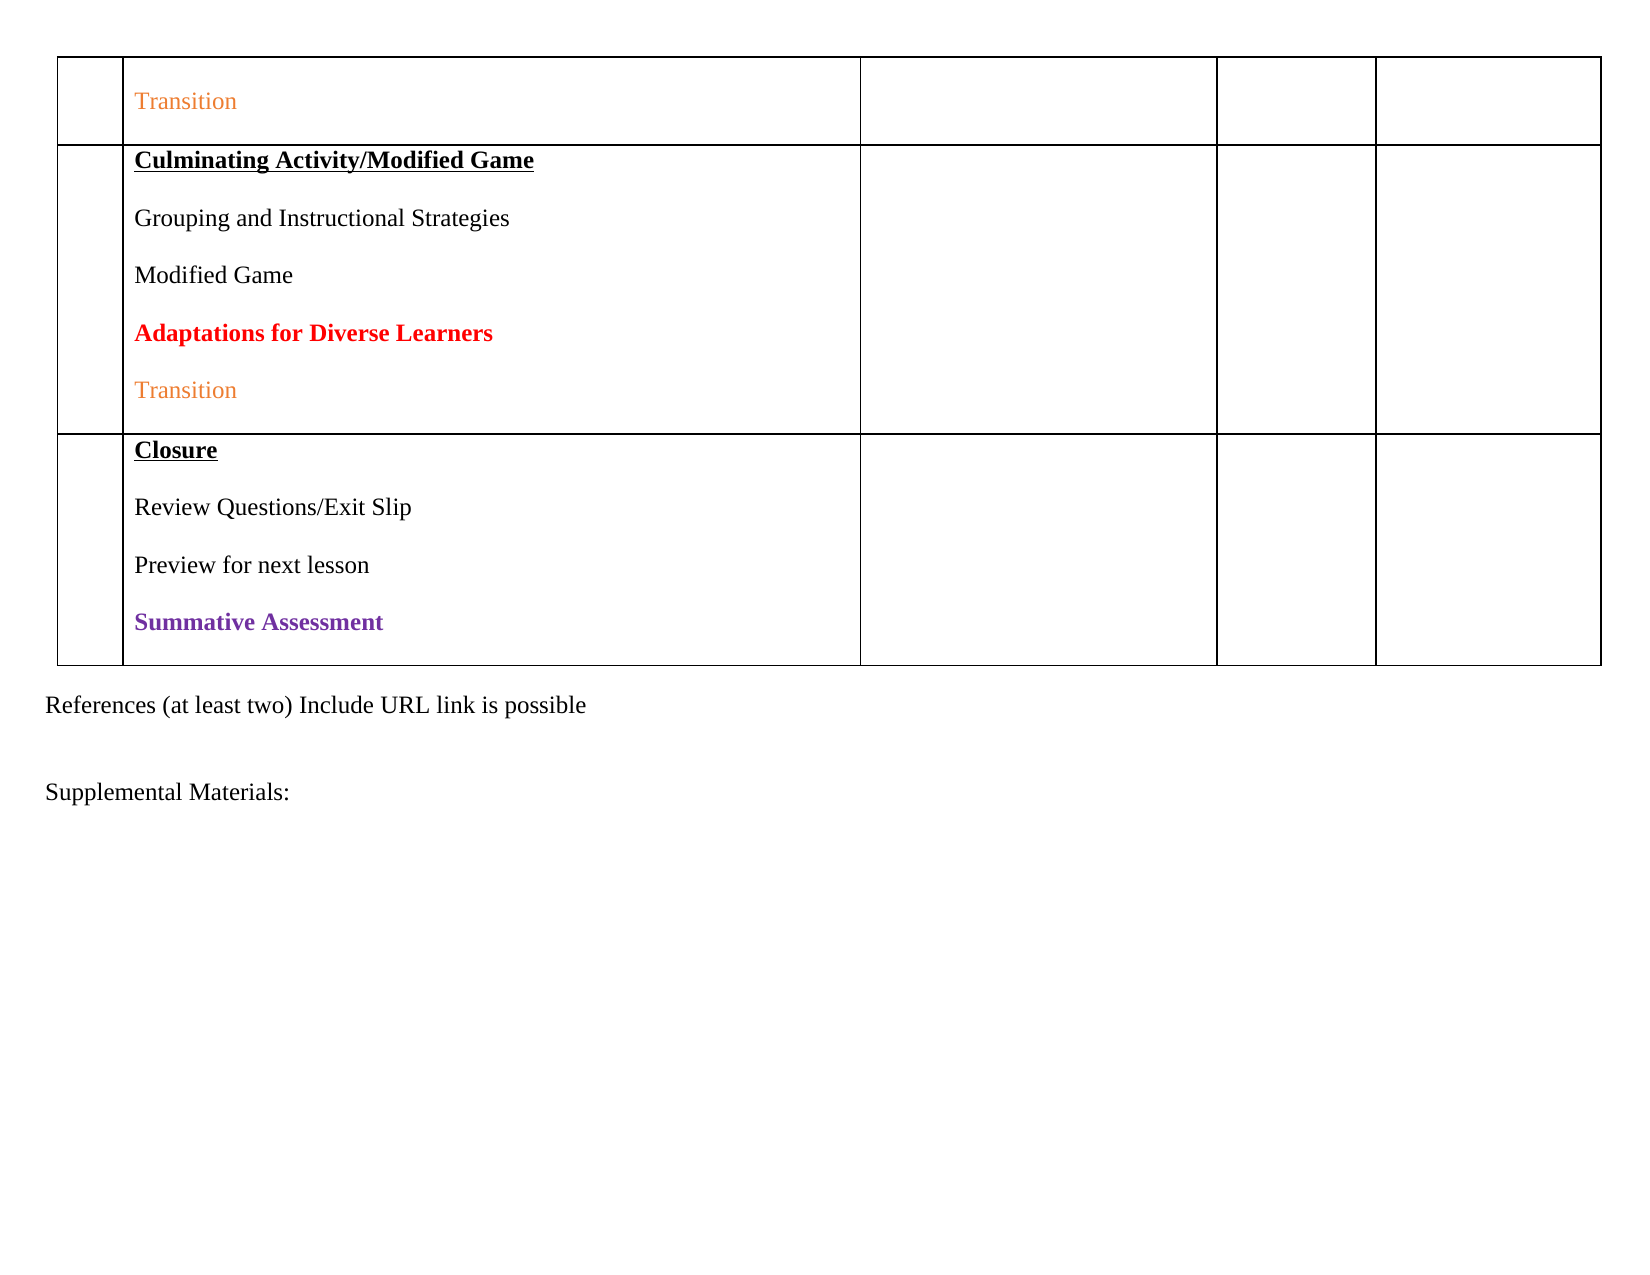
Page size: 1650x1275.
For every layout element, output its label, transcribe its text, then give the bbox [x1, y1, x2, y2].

table_cell Culminating Activity/Modified Game Grouping and Instructional Strategies Modified Game Adaptations for Diverse Learners Transition [124, 146, 860, 433]
table_cell [861, 435, 1216, 665]
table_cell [124, 58, 860, 144]
text References (at least two) Include URL link is possible [45, 690, 1612, 719]
table_cell [1218, 58, 1375, 144]
table_cell [58, 435, 122, 665]
table_cell [1377, 435, 1600, 665]
table_cell [58, 146, 122, 433]
text Supplemental Materials: [45, 777, 1612, 805]
table_cell [1377, 146, 1600, 433]
table_cell [58, 58, 122, 144]
table_cell [1218, 146, 1375, 433]
table_cell [1377, 58, 1600, 144]
table_cell [861, 146, 1216, 433]
table_cell [861, 58, 1216, 144]
table_cell [1218, 435, 1375, 665]
table_cell Closure Review Questions/Exit Slip Preview for next lesson Summative Assessment [124, 435, 860, 665]
